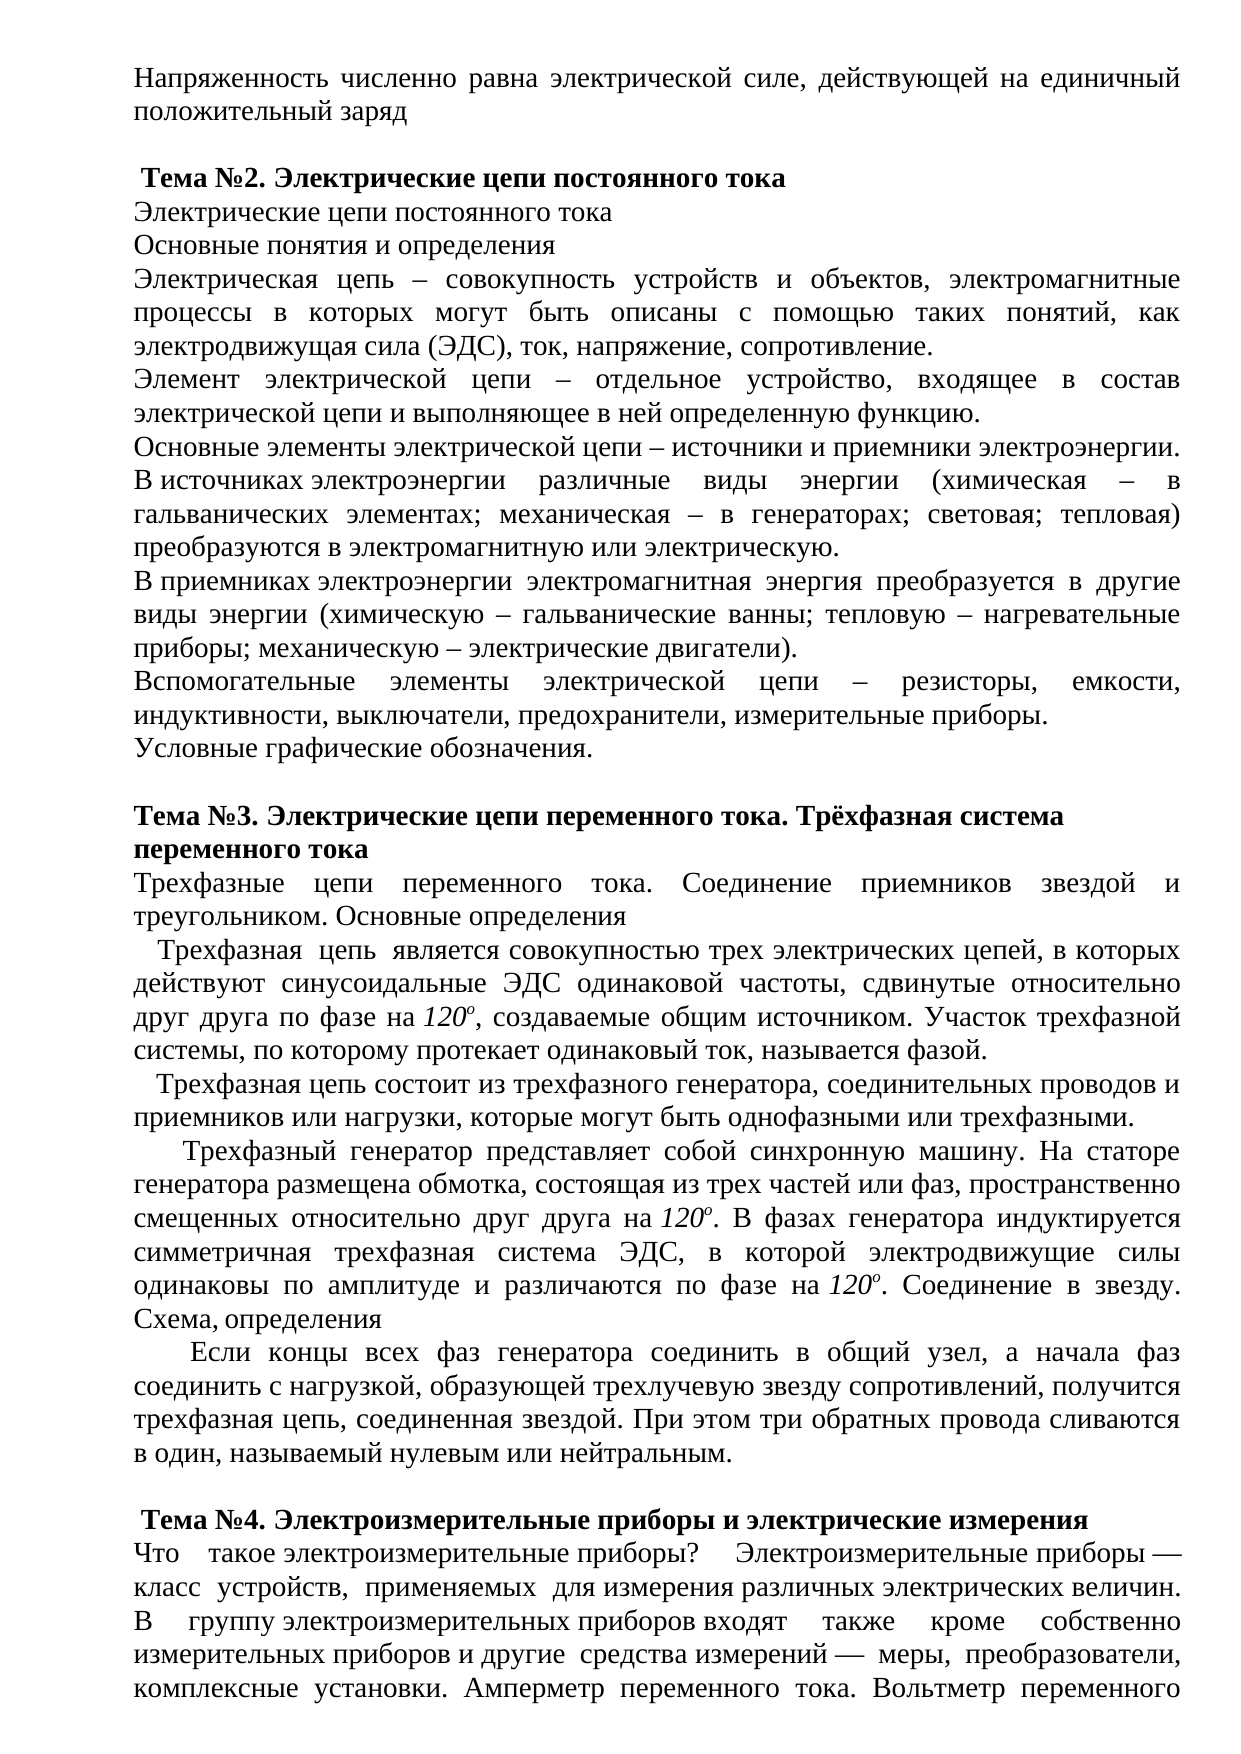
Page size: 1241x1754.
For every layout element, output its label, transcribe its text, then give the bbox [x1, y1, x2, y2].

text Основные элементы электрической цепи – источники и приемники электроэнергии. [133, 429, 1181, 462]
text Тема №3. Электрические цепи переменного тока. Трёхфазная система переменного тока [133, 798, 1181, 865]
text Напряженность численно равна электрической силе, действующей на единичный положительный заряд [133, 60, 1181, 127]
text Трехфазная цепь является совокупностью трех электрических цепей, в которых действуют синусоидальные ЭДС одинаковой частоты, сдвинутые относительно друг друга по фазе на 120o, создаваемые общим источником. Участок трехфазной системы, по которому протекает одинаковый ток, называется фазой. [133, 932, 1181, 1066]
text В источниках электроэнергии различные виды энергии (химическая – в гальванических элементах; механическая – в генераторах; световая; тепловая) преобразуются в электромагнитную или электрическую. [133, 462, 1181, 563]
text Трехфазный генератор представляет собой синхронную машину. На статоре генератора размещена обмотка, состоящая из трех частей или фаз, пространственно смещенных относительно друг друга на 120o. В фазах генератора индуктируется симметричная трехфазная система ЭДС, в которой электродвижущие силы одинаковы по амплитуде и различаются по фазе на 120o. Соединение в звезду. Схема, определения [133, 1133, 1181, 1334]
text Если концы всех фаз генератора соединить в общий узел, а начала фаз соединить с нагрузкой, образующей трехлучевую звезду сопротивлений, получится трехфазная цепь, соединенная звездой. При этом три обратных провода сливаются в один, называемый нулевым или нейтральным. [133, 1334, 1181, 1468]
text Элемент электрической цепи – отдельное устройство, входящее в состав электрической цепи и выполняющее в ней определенную функцию. [133, 362, 1181, 429]
text Вспомогательные элементы электрической цепи – резисторы, емкости, индуктивности, выключатели, предохранители, измерительные приборы. [133, 663, 1181, 731]
text Тема №4. Электроизмерительные приборы и электрические измерения [133, 1502, 1181, 1536]
text Основные понятия и определения [133, 227, 1181, 261]
text Трехфазные цепи переменного тока. Соединение приемников звездой и треугольником. Основные определения [133, 865, 1181, 932]
text Условные графические обозначения. [133, 731, 1181, 764]
text Электрические цепи постоянного тока [133, 194, 1181, 227]
text Трехфазная цепь состоит из трехфазного генератора, соединительных проводов и приемников или нагрузки, которые могут быть однофазными или трехфазными. [133, 1066, 1181, 1133]
text В приемниках электроэнергии электромагнитная энергия преобразуется в другие виды энергии (химическую – гальванические ванны; тепловую – нагревательные приборы; механическую – электрические двигатели). [133, 563, 1181, 663]
text Тема №2. Электрические цепи постоянного тока [133, 160, 1181, 194]
text Электрическая цепь – совокупность устройств и объектов, электромагнитные процессы в которых могут быть описаны с помощью таких понятий, как электродвижущая сила (ЭДС), ток, напряжение, сопротивление. [133, 261, 1181, 362]
